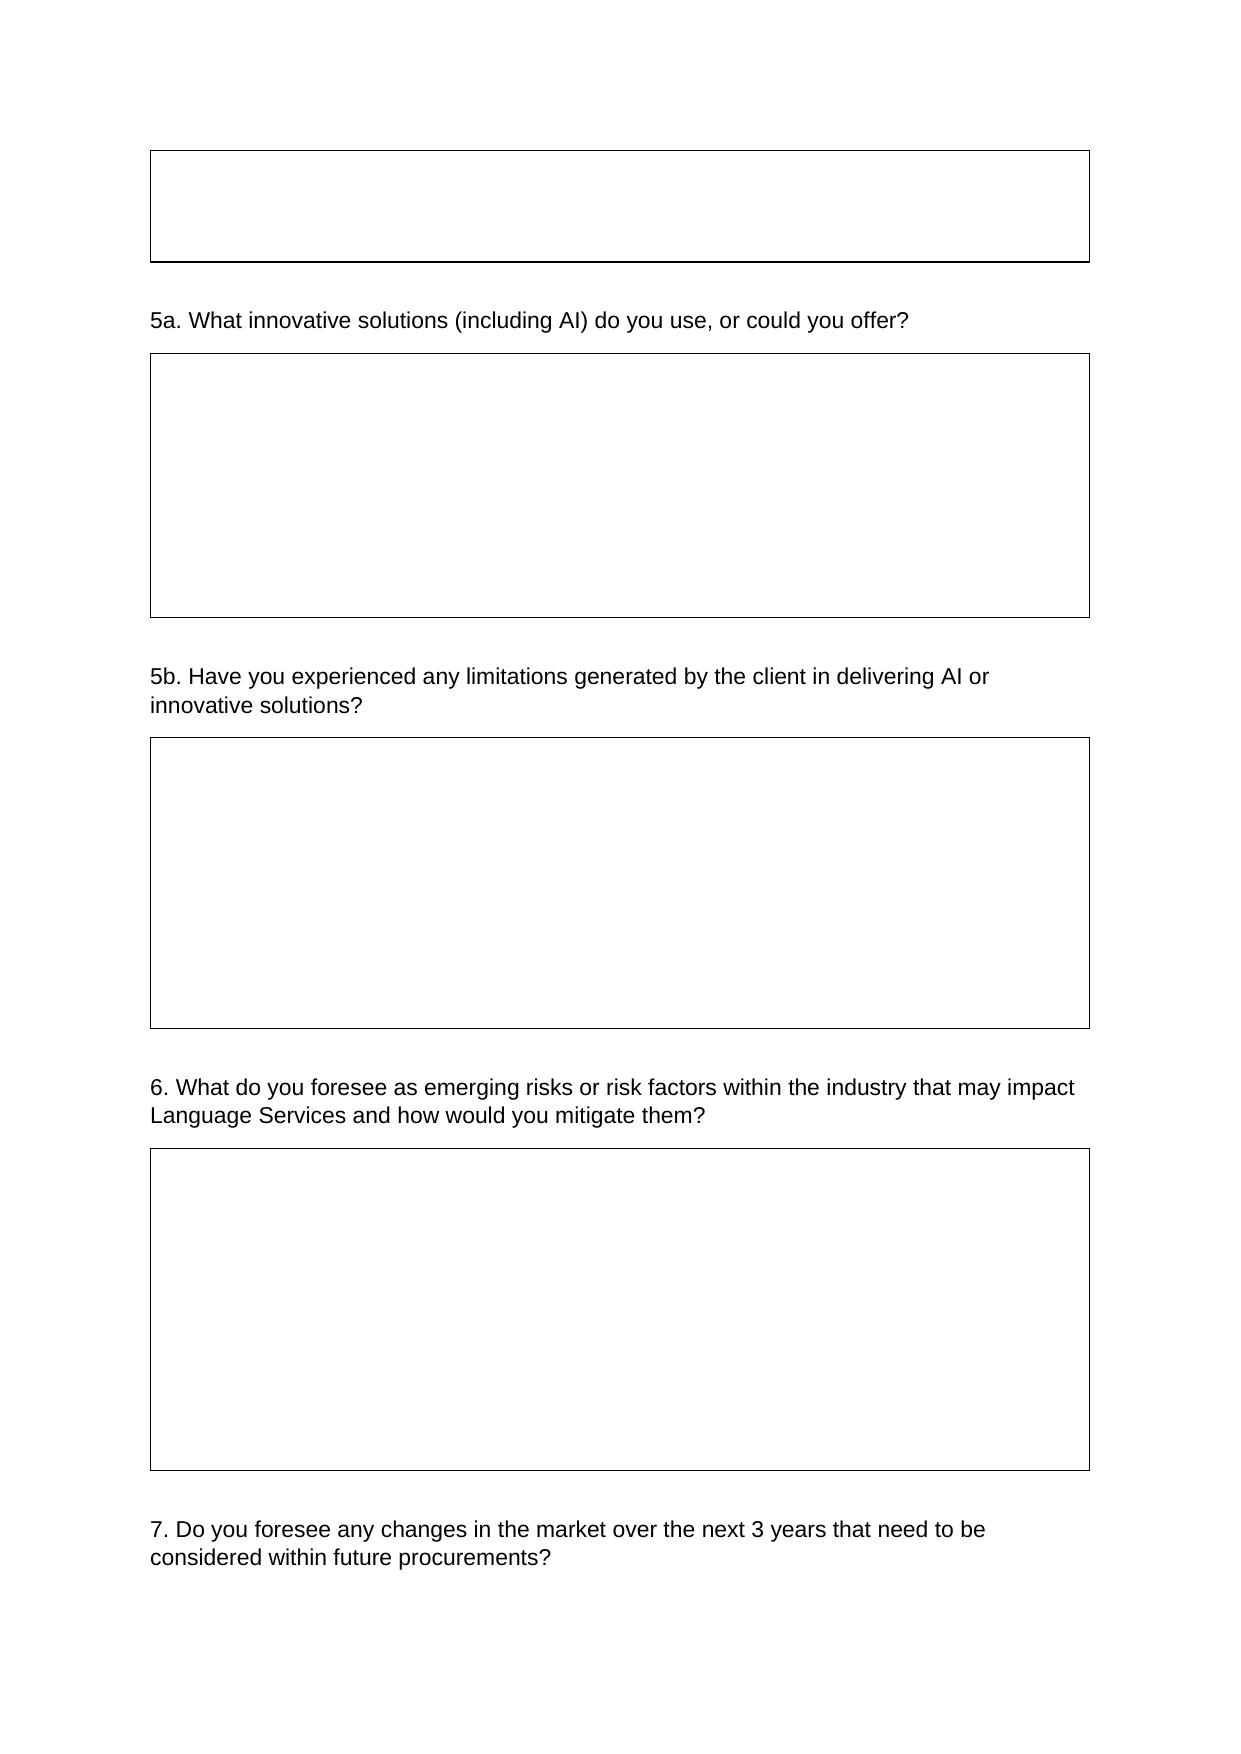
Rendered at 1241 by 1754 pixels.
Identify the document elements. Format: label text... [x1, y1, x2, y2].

text 5a. What innovative solutions (including AI) do you use, or could you offer? [150, 307, 1090, 334]
text 6. What do you foresee as emerging risks or risk factors within the industry that may impact Language Services and how would you mitigate them? [150, 1074, 1090, 1129]
table_header [151, 1149, 1089, 1470]
table_header [151, 151, 1089, 261]
text 5b. Have you experienced any limitations generated by the client in delivering AI or innovative solutions? [150, 663, 1090, 718]
table_header [151, 354, 1089, 617]
text 7. Do you foresee any changes in the market over the next 3 years that need to be considered within future procurements? [150, 1516, 1090, 1571]
table_header [151, 738, 1089, 1028]
